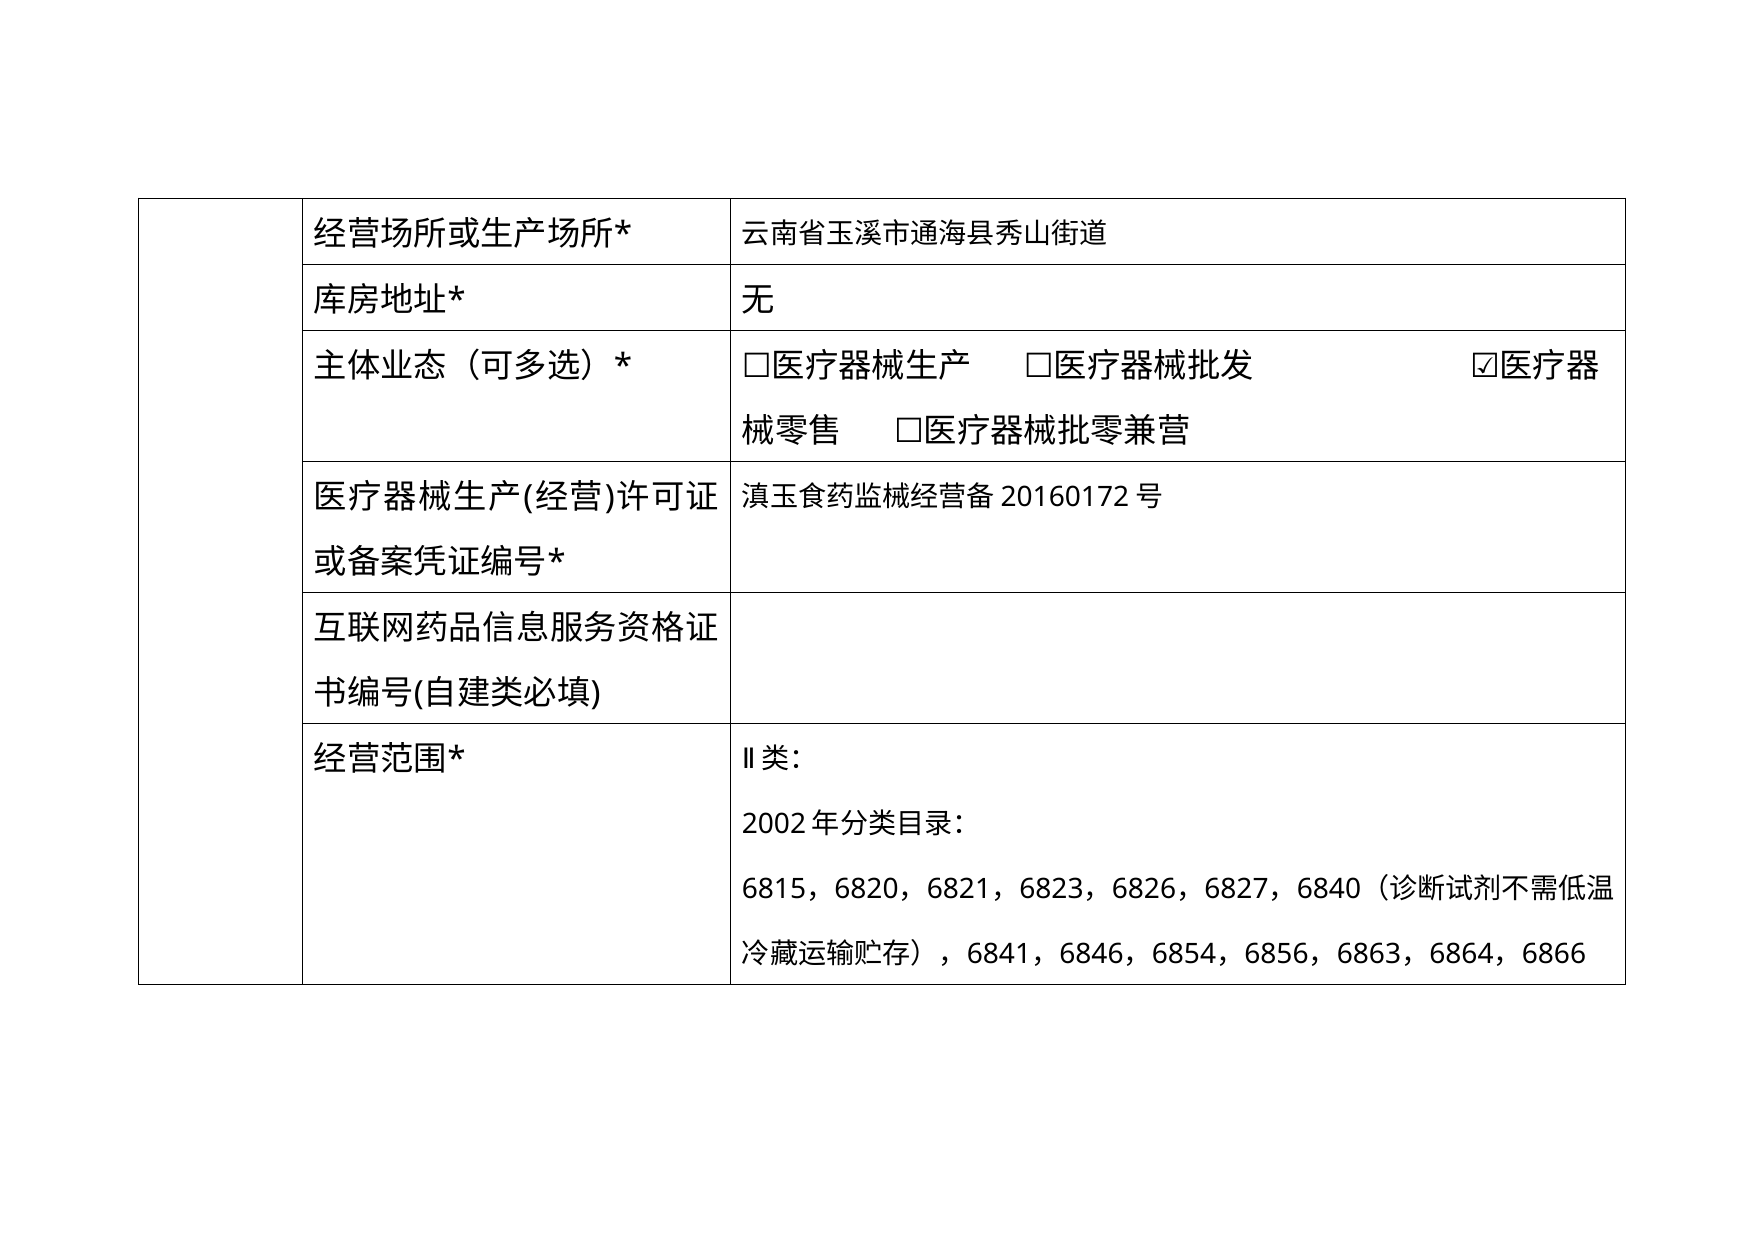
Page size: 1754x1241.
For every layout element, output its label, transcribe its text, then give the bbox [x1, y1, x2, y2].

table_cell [731, 724, 1625, 984]
table_cell 互联网药品信息服务资格证书编号(自建类必填) [303, 593, 730, 723]
table_cell 滇玉食药监械经营备20160172号 [731, 462, 1625, 592]
table_cell 经营范围* [303, 724, 730, 984]
table_cell 无 [731, 265, 1625, 330]
table_cell 医疗器械生产(经营)许可证或备案凭证编号* [303, 462, 730, 592]
table_cell 云南省玉溪市通海县秀山街道 [731, 199, 1625, 264]
table_cell 经营场所或生产场所* [303, 199, 730, 264]
table_cell ☐医疗器械生产 ☐医疗器械批发 ☑医疗器械零售 ☐医疗器械批零兼营 [731, 331, 1625, 461]
table_cell 库房地址* [303, 265, 730, 330]
table_cell 主体业态（可多选）* [303, 331, 730, 461]
table_cell [731, 593, 1625, 723]
